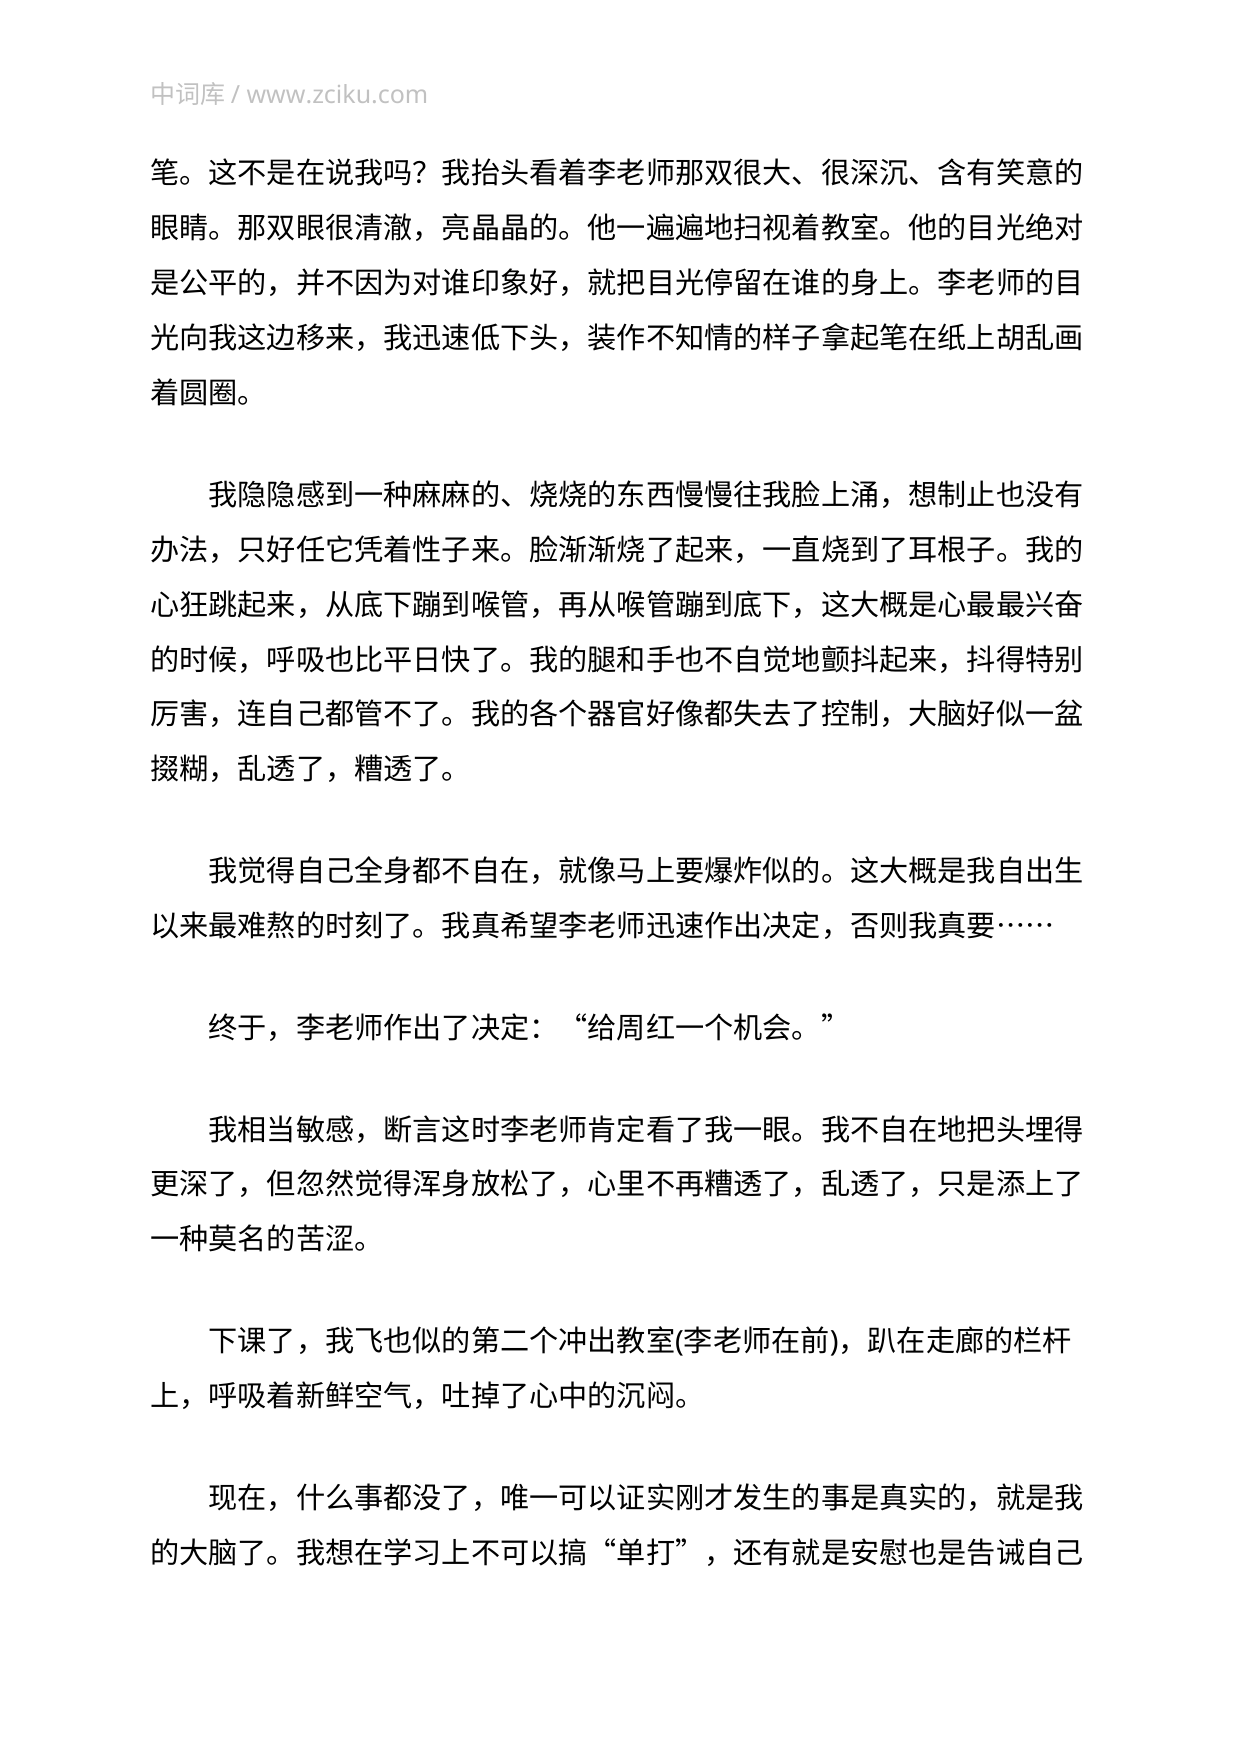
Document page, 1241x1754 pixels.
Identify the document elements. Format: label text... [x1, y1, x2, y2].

text 终于，李老师作出了决定：“给周红一个机会。” [150, 1004, 1090, 1047]
text 下课了，我飞也似的第二个冲出教室(李老师在前)，趴在走廊的栏杆上，呼吸着新鲜空气，吐掉了心中的沉闷。 [150, 1318, 1090, 1415]
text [150, 150, 1090, 412]
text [150, 1474, 1090, 1572]
text 我觉得自己全身都不自在，就像马上要爆炸似的。这大概是我自出生以来最难熬的时刻了。我真希望李老师迅速作出决定，否则我真要…… [150, 848, 1090, 945]
text 我隐隐感到一种麻麻的、烧烧的东西慢慢往我脸上涌，想制止也没有办法，只好任它凭着性子来。脸渐渐烧了起来，一直烧到了耳根子。我的心狂跳起来，从底下蹦到喉管，再从喉管蹦到底下，这大概是心最最兴奋的时候，呼吸也比平日快了。我的腿和手也不自觉地颤抖起来，抖得特别厉害，连自己都管不了。我的各个器官好像都失去了控制，大脑好似一盆掇糊，乱透了，糟透了。 [150, 471, 1090, 788]
text 我相当敏感，断言这时李老师肯定看了我一眼。我不自在地把头埋得更深了，但忽然觉得浑身放松了，心里不再糟透了，乱透了，只是添上了一种莫名的苦涩。 [150, 1106, 1090, 1258]
